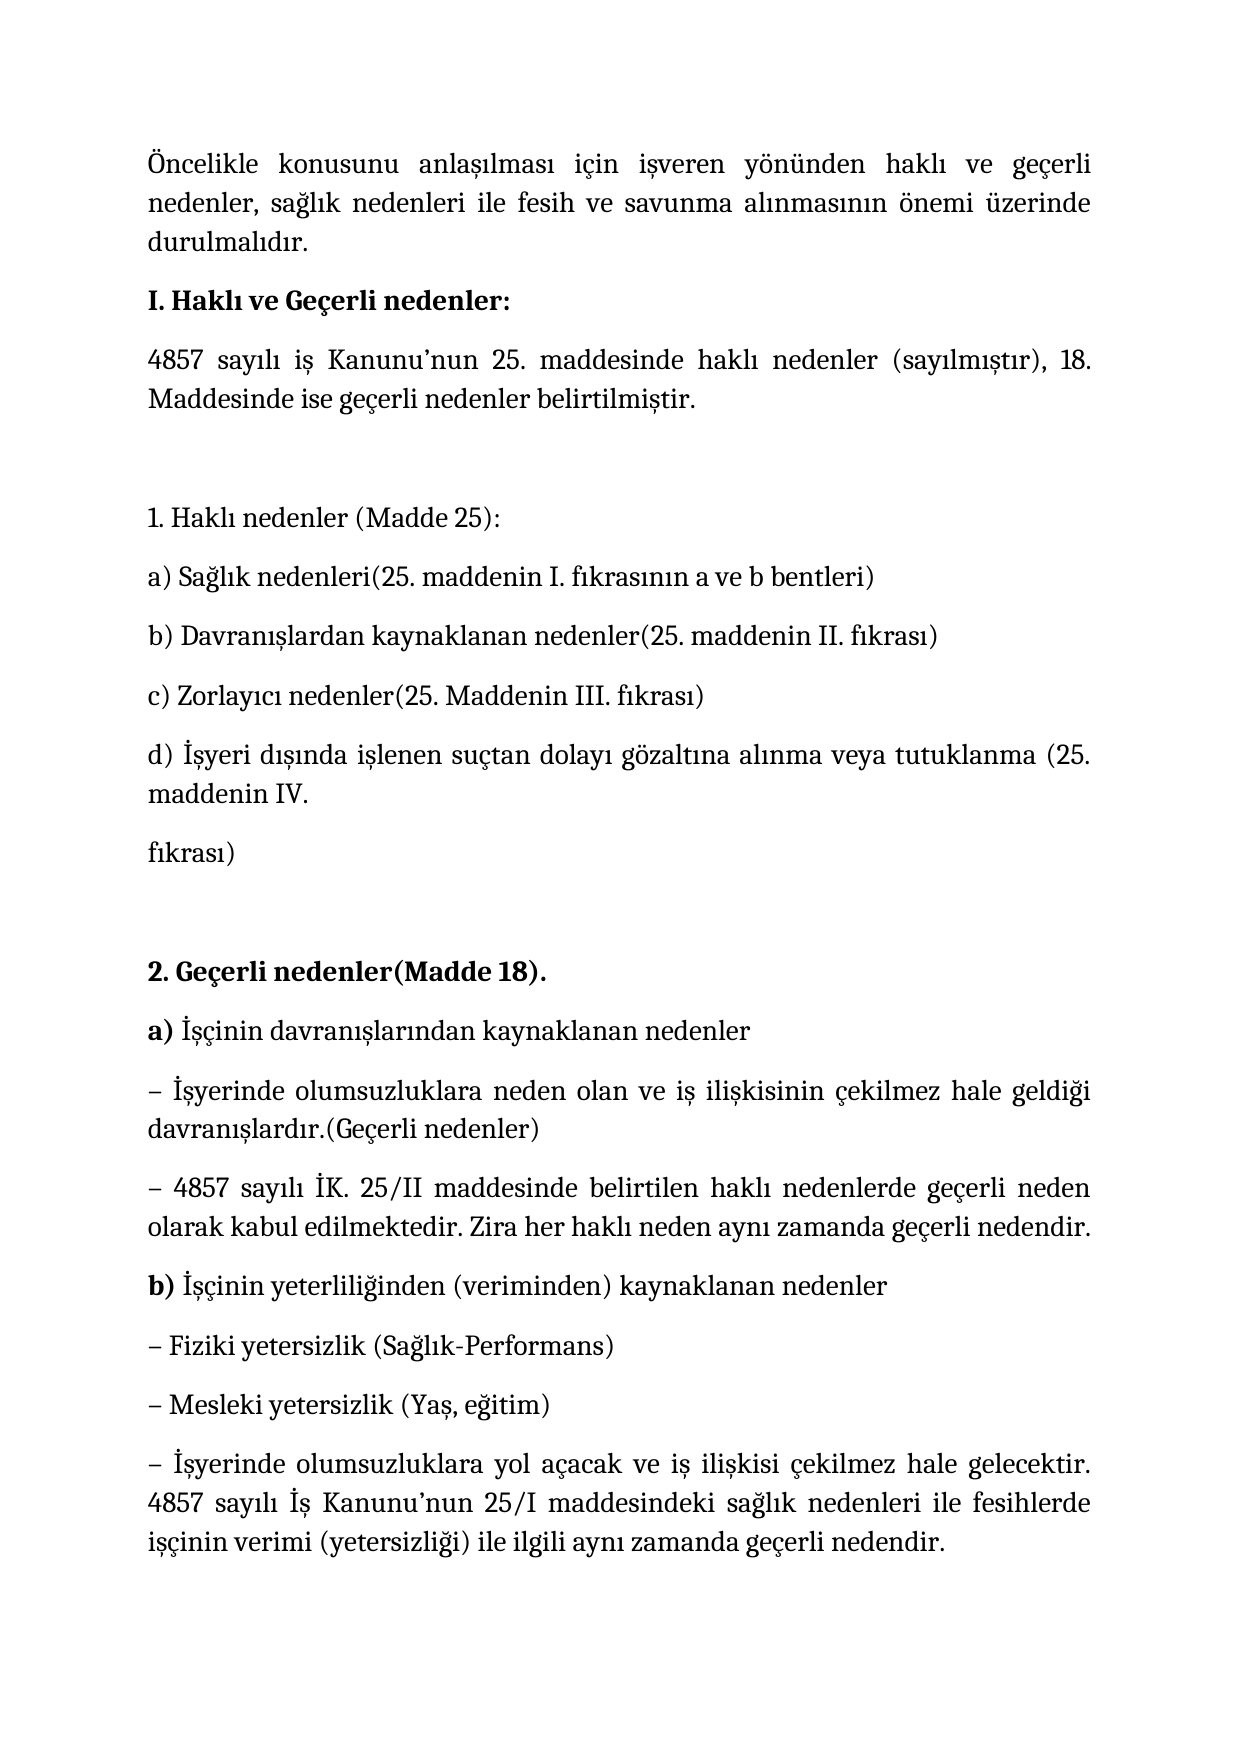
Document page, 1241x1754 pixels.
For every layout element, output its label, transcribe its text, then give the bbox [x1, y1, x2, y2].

text – Fiziki yetersizlik (Sağlık-Performans) [148, 1329, 1093, 1362]
text fıkrası) [148, 836, 1093, 870]
text 4857 sayılı iş Kanunu’nun 25. maddesinde haklı nedenler (sayılmıştır), 18. Maddesinde ise geçerli nedenler belirtilmiştir. [148, 343, 1093, 416]
text b) İşçinin yeterliliğinden (veriminden) kaynaklanan nedenler [148, 1269, 1093, 1303]
text 2. Geçerli nedenler(Madde 18). [148, 955, 1093, 988]
text Öncelikle konusunu anlaşılması için işveren yönünden haklı ve geçerli nedenler, sağlık nedenleri ile fesih ve savunma alınmasının önemi üzerinde durulmalıdır. [148, 148, 1093, 258]
text 1. Haklı nedenler (Madde 25): [148, 501, 1093, 534]
text – 4857 sayılı İK. 25/II maddesinde belirtilen haklı nedenlerde geçerli neden olarak kabul edilmektedir. Zira her haklı neden aynı zamanda geçerli nedendir. [148, 1172, 1093, 1244]
text b) Davranışlardan kaynaklanan nedenler(25. maddenin II. fıkrası) [148, 619, 1093, 653]
text – İşyerinde olumsuzluklara yol açacak ve iş ilişkisi çekilmez hale gelecektir. 4857 sayılı İş Kanunu’nun 25/I maddesindeki sağlık nedenleri ile fesihlerde işçinin verimi (yetersizliği) ile ilgili aynı zamanda geçerli nedendir. [148, 1448, 1093, 1558]
text a) İşçinin davranışlarından kaynaklanan nedenler [148, 1014, 1093, 1048]
text c) Zorlayıcı nedenler(25. Maddenin III. fıkrası) [148, 679, 1093, 712]
text a) Sağlık nedenleri(25. maddenin I. fıkrasının a ve b bentleri) [148, 560, 1093, 594]
text – Mesleki yetersizlik (Yaş, eğitim) [148, 1388, 1093, 1422]
text d) İşyeri dışında işlenen suçtan dolayı gözaltına alınma veya tutuklanma (25. maddenin IV. [148, 738, 1093, 810]
text – İşyerinde olumsuzluklara neden olan ve iş ilişkisinin çekilmez hale geldiği davranışlardır.(Geçerli nedenler) [148, 1074, 1093, 1146]
text I. Haklı ve Geçerli nedenler: [148, 284, 1093, 318]
